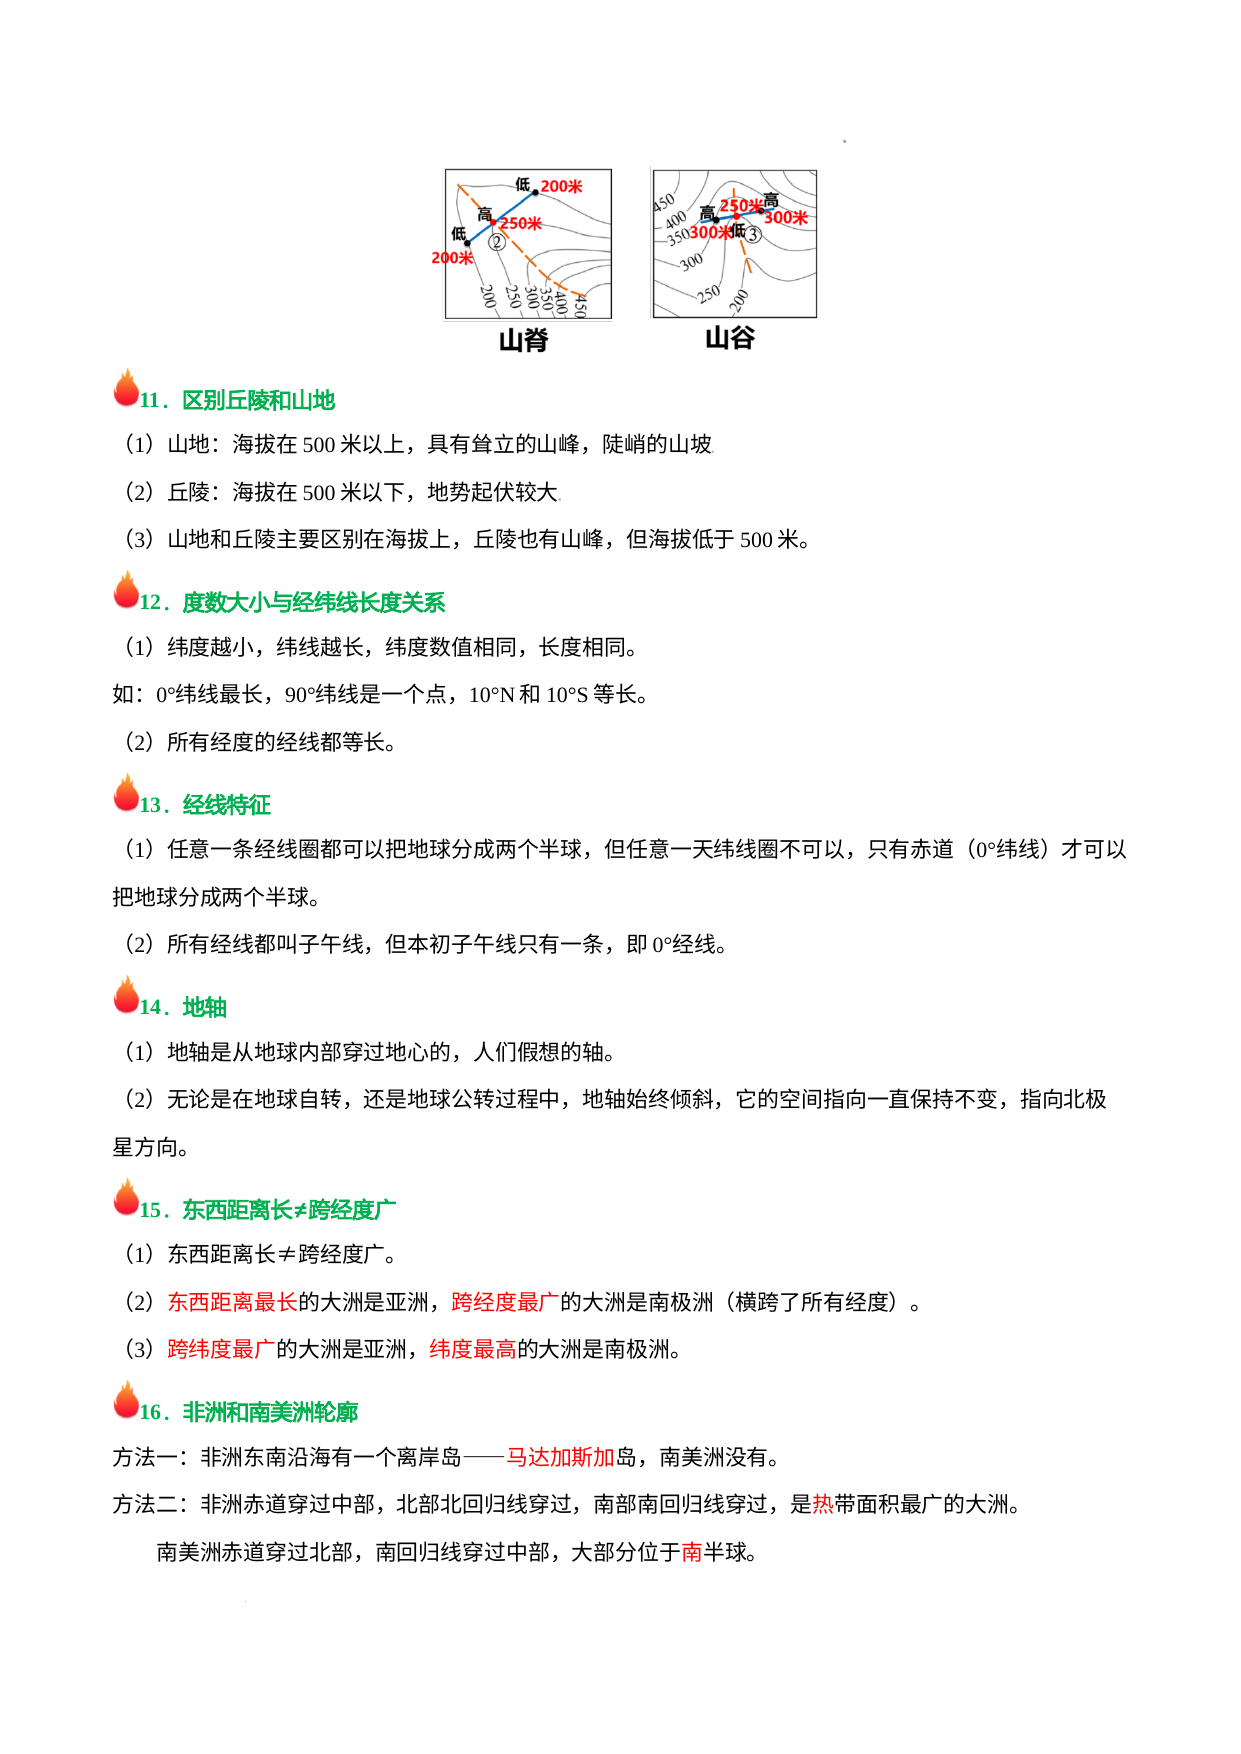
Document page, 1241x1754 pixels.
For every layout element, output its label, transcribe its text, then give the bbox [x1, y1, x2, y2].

text （2）东西距离最长的大洲是亚洲，跨经度最广的大洲是南极洲（横跨了所有经度）。 [112, 1284, 1128, 1316]
text 方法一：非洲东南沿海有一个离岸岛——马达加斯加岛，南美洲没有。 [112, 1439, 1128, 1471]
text （2）所有经度的经线都等长。 [112, 725, 1128, 757]
text （1）山地：海拔在500米以上，具有耸立的山峰，陡峭的山坡 [112, 427, 1128, 459]
text （3）跨纬度最广的大洲是亚洲，纬度最高的大洲是南极洲。 [112, 1332, 1128, 1364]
text 13．经线特征 [112, 772, 1128, 818]
picture [112, 974, 139, 1015]
text （2）丘陵：海拔在500米以下，地势起伏较大 [112, 475, 1128, 507]
text 12．度数大小与经纬线长度关系 [112, 570, 1128, 616]
text （2）所有经线都叫子午线，但本初子午线只有一条，即0°经线。 [112, 927, 1128, 959]
text 如：0°纬线最长，90°纬线是一个点，10°N和10°S等长。 [112, 677, 1128, 709]
picture [422, 166, 818, 355]
text 16．非洲和南美洲轮廓 [112, 1379, 1128, 1425]
picture [112, 1177, 139, 1217]
text （3）山地和丘陵主要区别在海拔上，丘陵也有山峰，但海拔低于500米。 [112, 522, 1128, 554]
text （2）无论是在地球自转，还是地球公转过程中，地轴始终倾斜，它的空间指向一直保持不变，指向北极星方向。 [112, 1082, 1128, 1161]
text （1）任意一条经线圈都可以把地球分成两个半球，但任意一天纬线圈不可以，只有赤道（0°纬线）才可以把地球分成两个半球。 [112, 832, 1128, 911]
text （1）地轴是从地球内部穿过地心的，人们假想的轴。 [112, 1035, 1128, 1066]
picture [112, 1379, 139, 1420]
text （1）东西距离长≠跨经度广。 [112, 1237, 1128, 1269]
text 南美洲赤道穿过北部，南回归线穿过中部，大部分位于南半球。 [112, 1534, 1128, 1566]
text 15．东西距离长≠跨经度广 [112, 1177, 1128, 1223]
picture [112, 570, 139, 610]
text 方法二：非洲赤道穿过中部，北部北回归线穿过，南部南回归线穿过，是热带面积最广的大洲。 [112, 1487, 1128, 1519]
text 11．区别丘陵和山地 [112, 368, 1128, 413]
picture [112, 772, 139, 813]
text （1）纬度越小，纬线越长，纬度数值相同，长度相同。 [112, 630, 1128, 662]
picture [112, 367, 139, 408]
text 14．地轴 [112, 975, 1128, 1020]
